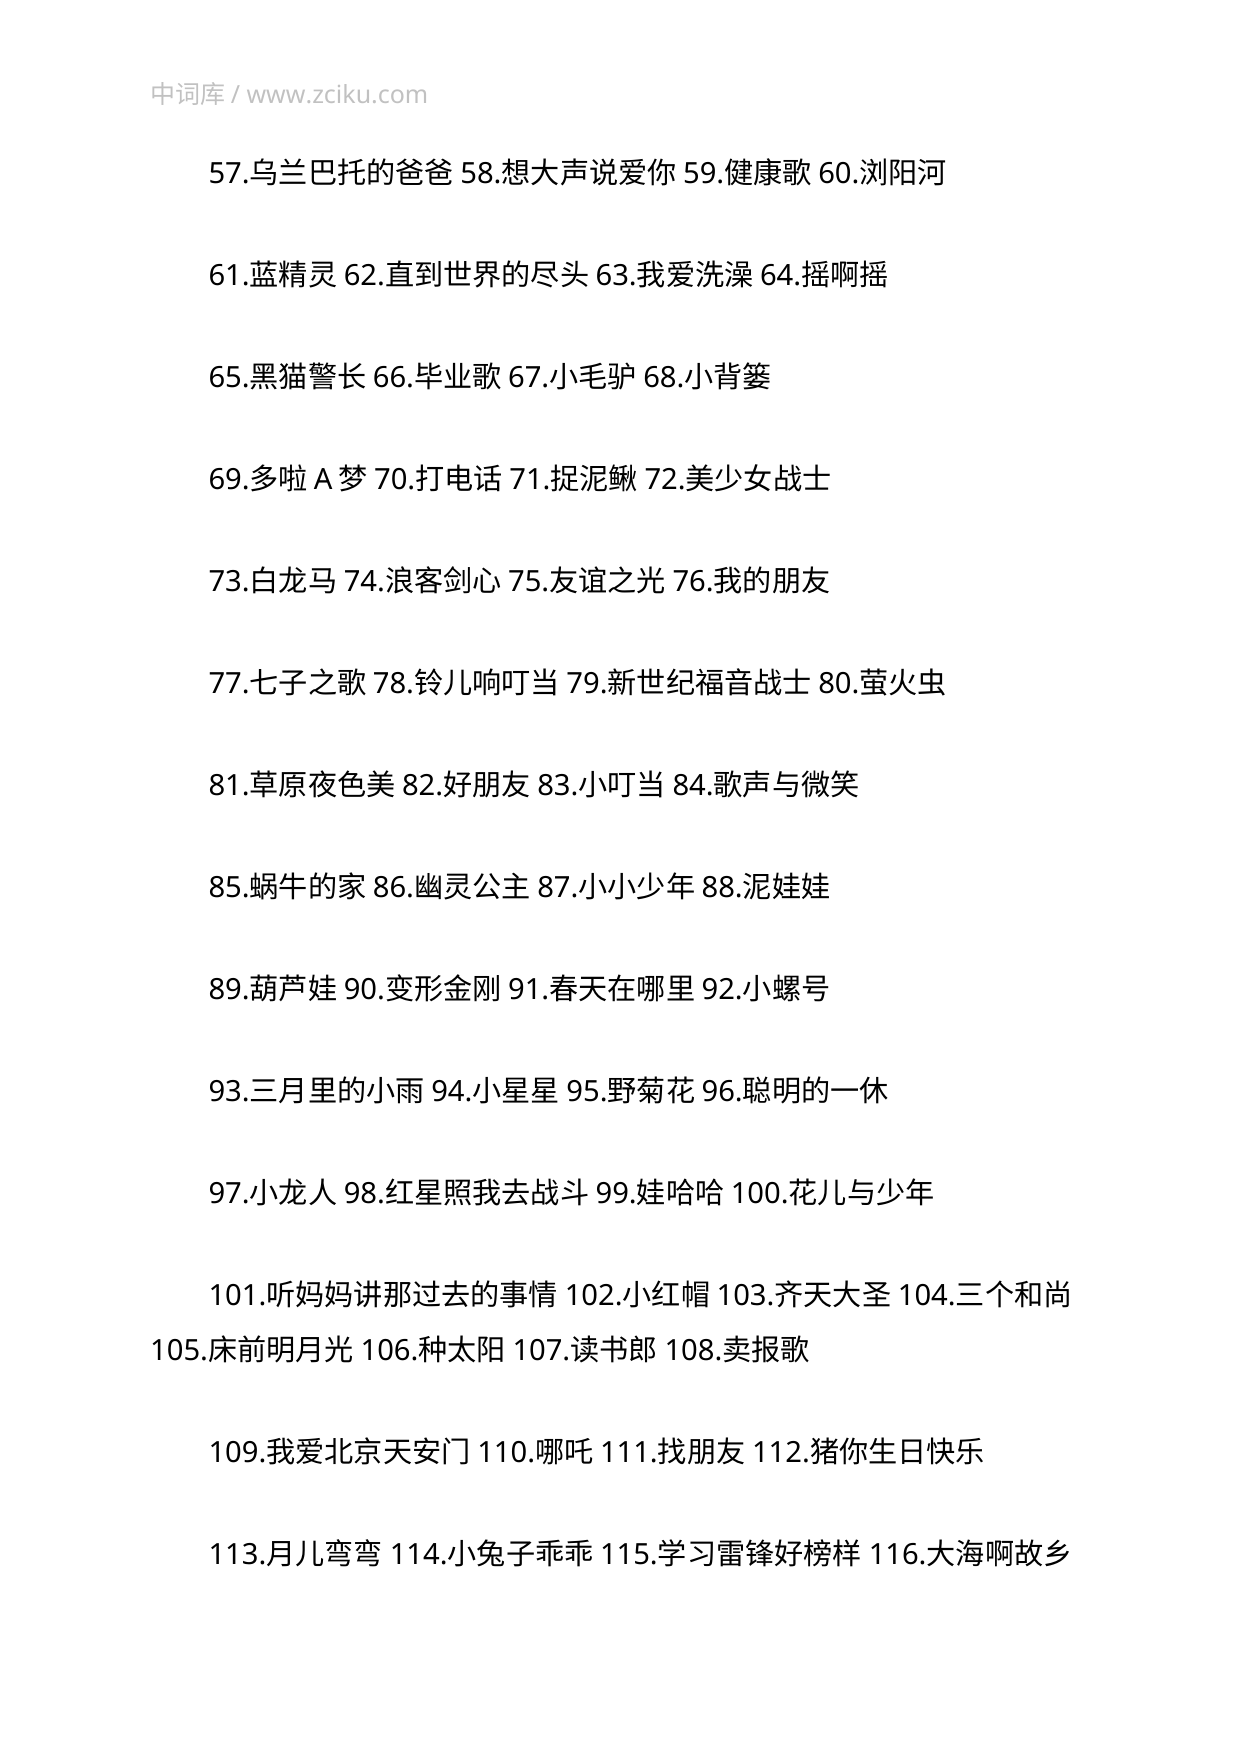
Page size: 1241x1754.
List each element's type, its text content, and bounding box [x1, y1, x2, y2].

text 65.黑猫警长 66.毕业歌 67.小毛驴 68.小背篓 [150, 354, 1090, 396]
text 77.七子之歌 78.铃儿响叮当 79.新世纪福音战士 80.萤火虫 [150, 660, 1090, 702]
text 73.白龙马 74.浪客剑心 75.友谊之光 76.我的朋友 [150, 558, 1090, 600]
text 93.三月里的小雨 94.小星星 95.野菊花 96.聪明的一休 [150, 1068, 1090, 1110]
text 97.小龙人 98.红星照我去战斗 99.娃哈哈 100.花儿与少年 [150, 1170, 1090, 1212]
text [150, 1531, 1090, 1573]
text 101.听妈妈讲那过去的事情 102.小红帽 103.齐天大圣 104.三个和尚105.床前明月光 106.种太阳 107.读书郎 108.卖报歌 [150, 1272, 1090, 1369]
text 89.葫芦娃 90.变形金刚 91.春天在哪里 92.小螺号 [150, 966, 1090, 1008]
text 61.蓝精灵 62.直到世界的尽头 63.我爱洗澡 64.摇啊摇 [150, 252, 1090, 294]
text 85.蜗牛的家 86.幽灵公主 87.小小少年 88.泥娃娃 [150, 864, 1090, 906]
text 81.草原夜色美 82.好朋友 83.小叮当 84.歌声与微笑 [150, 762, 1090, 804]
text 69.多啦A梦 70.打电话 71.捉泥鳅 72.美少女战士 [150, 456, 1090, 498]
text 109.我爱北京天安门 110.哪吒 111.找朋友 112.猪你生日快乐 [150, 1429, 1090, 1471]
text 57.乌兰巴托的爸爸 58.想大声说爱你 59.健康歌 60.浏阳河 [150, 150, 1090, 192]
